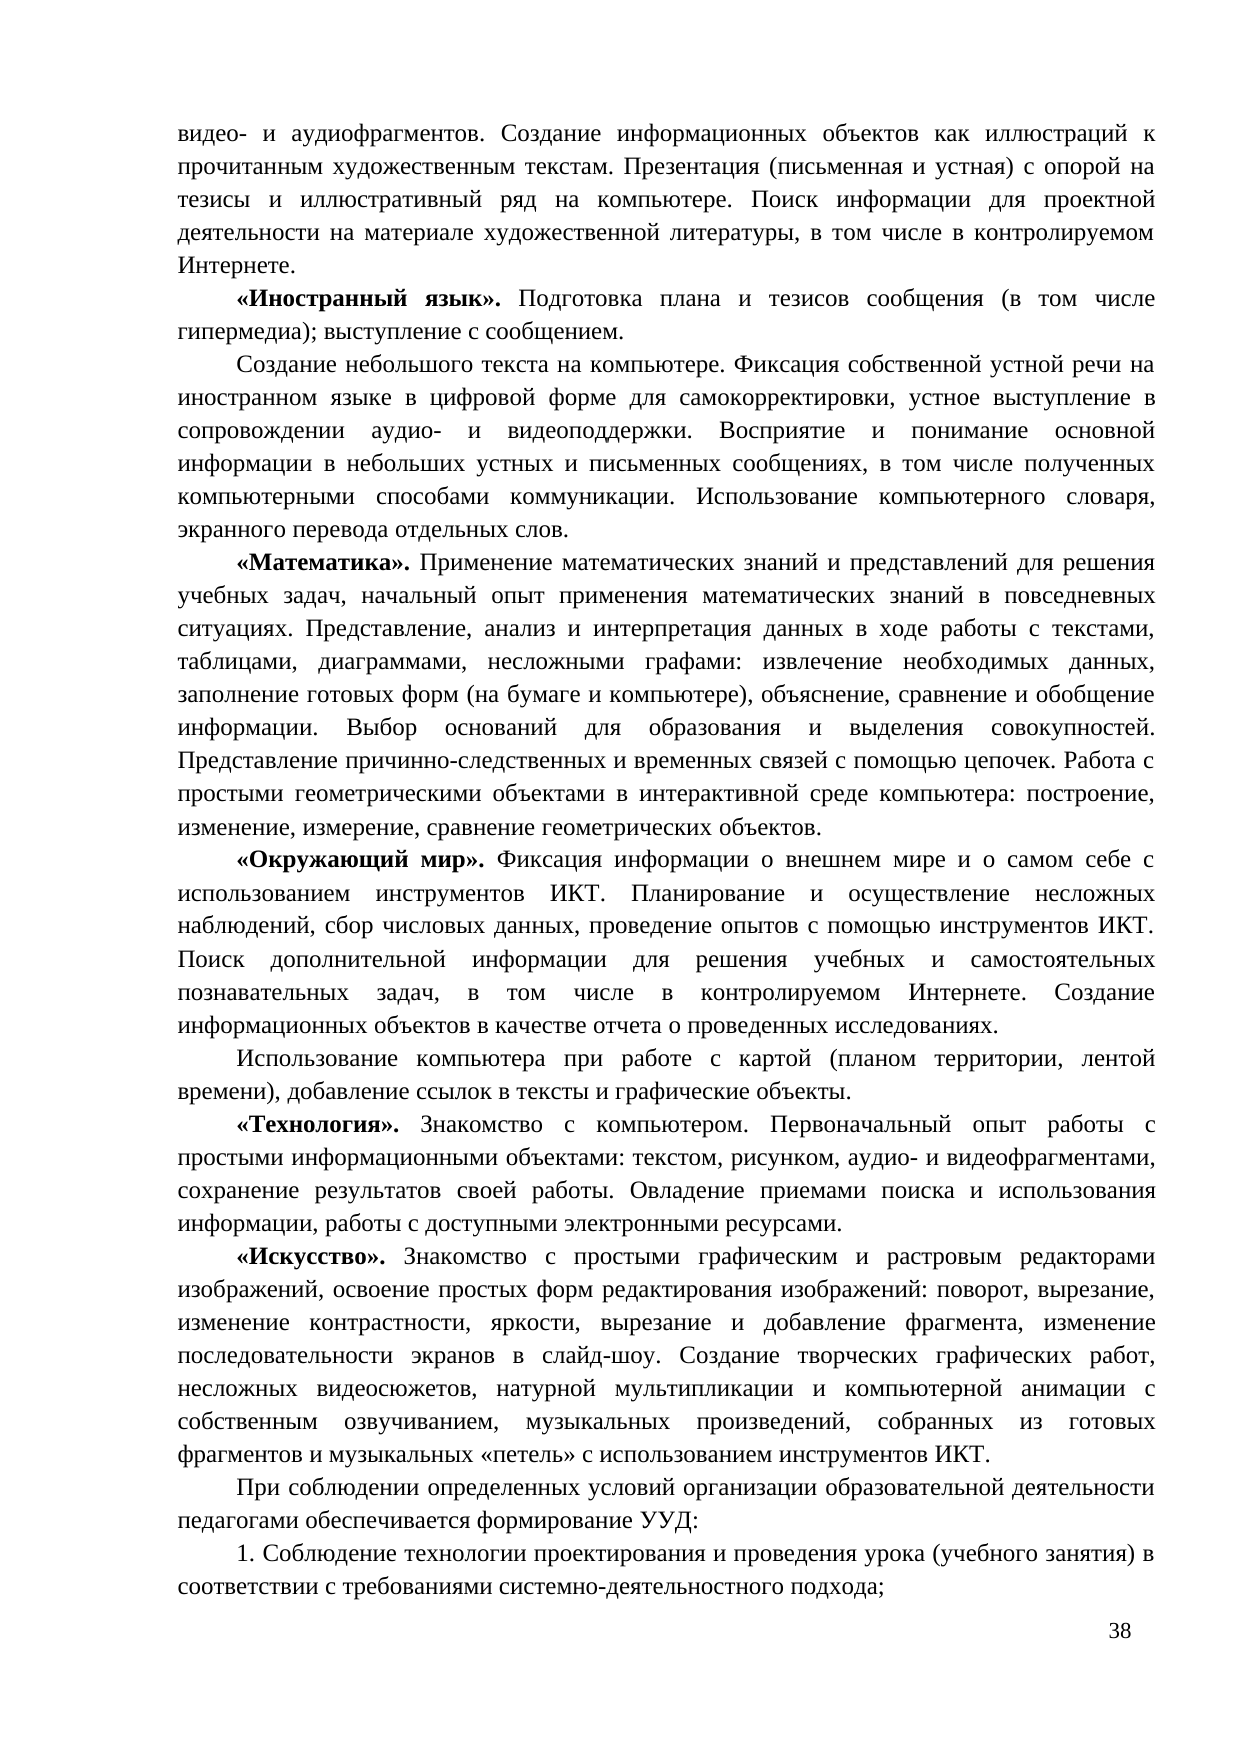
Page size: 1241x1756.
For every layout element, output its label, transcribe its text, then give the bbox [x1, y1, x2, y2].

list Соблюдение технологии проектирования и проведения урока (учебного занятия) в соответствии с требованиями системно-деятельностного подхода; [177, 1538, 1155, 1600]
text «Математика». Применение математических знаний и представлений для решения учебных задач, начальный опыт применения математических знаний в повседневных ситуациях. Представление, анализ и интерпретация данных в ходе работы с текстами, таблицами, диаграммами, несложными графами: извлечение необходимых данных, заполнение готовых форм (на бумаге и компьютере), объяснение, сравнение и обобщение информации. Выбор оснований для образования и выделения совокупностей. Представление причинно-следственных и временных связей с помощью цепочек. Работа с простыми геометрическими объектами в интерактивной среде компьютера: построение, изменение, измерение, сравнение геометрических объектов. [177, 547, 1156, 840]
text «Окружающий мир». Фиксация информации о внешнем мире и о самом себе с использованием инструментов ИКТ. Планирование и осуществление несложных наблюдений, сбор числовых данных, проведение опытов с помощью инструментов ИКТ. Поиск дополнительной информации для решения учебных и самостоятельных познавательных задач, в том числе в контролируемом Интернете. Создание информационных объектов в качестве отчета о проведенных исследованиях. [177, 844, 1155, 1038]
text Использование компьютера при работе с картой (планом территории, лентой времени), добавление ссылок в тексты и графические объекты. [177, 1043, 1155, 1104]
text «Технология». Знакомство с компьютером. Первоначальный опыт работы с простыми информационными объектами: текстом, рисунком, аудио- и видеофрагментами, сохранение результатов своей работы. Овладение приемами поиска и использования информации, работы с доступными электронными ресурсами. [177, 1109, 1156, 1237]
text При соблюдении определенных условий организации образовательной деятельности педагогами обеспечивается формирование УУД: [177, 1472, 1156, 1534]
text «Искусство». Знакомство с простыми графическим и растровым редакторами изображений, освоение простых форм редактирования изображений: поворот, вырезание, изменение контрастности, яркости, вырезание и добавление фрагмента, изменение последовательности экранов в слайд-шоу. Создание творческих графических работ, несложных видеосюжетов, натурной мультипликации и компьютерной анимации с собственным озвучиванием, музыкальных произведений, собранных из готовых фрагментов и музыкальных «петель» с использованием инструментов ИКТ. [177, 1241, 1156, 1468]
text Создание небольшого текста на компьютере. Фиксация собственной устной речи на иностранном языке в цифровой форме для самокорректировки, устное выступление в сопровождении аудио- и видеоподдержки. Восприятие и понимание основной информации в небольших устных и письменных сообщениях, в том числе полученных компьютерными способами коммуникации. Использование компьютерного словаря, экранного перевода отдельных слов. [177, 349, 1156, 543]
text видео- и аудиофрагментов. Создание информационных объектов как иллюстраций к прочитанным художественным текстам. Презентация (письменная и устная) с опорой на тезисы и иллюстративный ряд на компьютере. Поиск информации для проектной деятельности на материале художественной литературы, в том числе в контролируемом Интернете. [177, 118, 1155, 279]
text «Иностранный язык». Подготовка плана и тезисов сообщения (в том числе гипермедиа); выступление с сообщением. [177, 283, 1156, 345]
